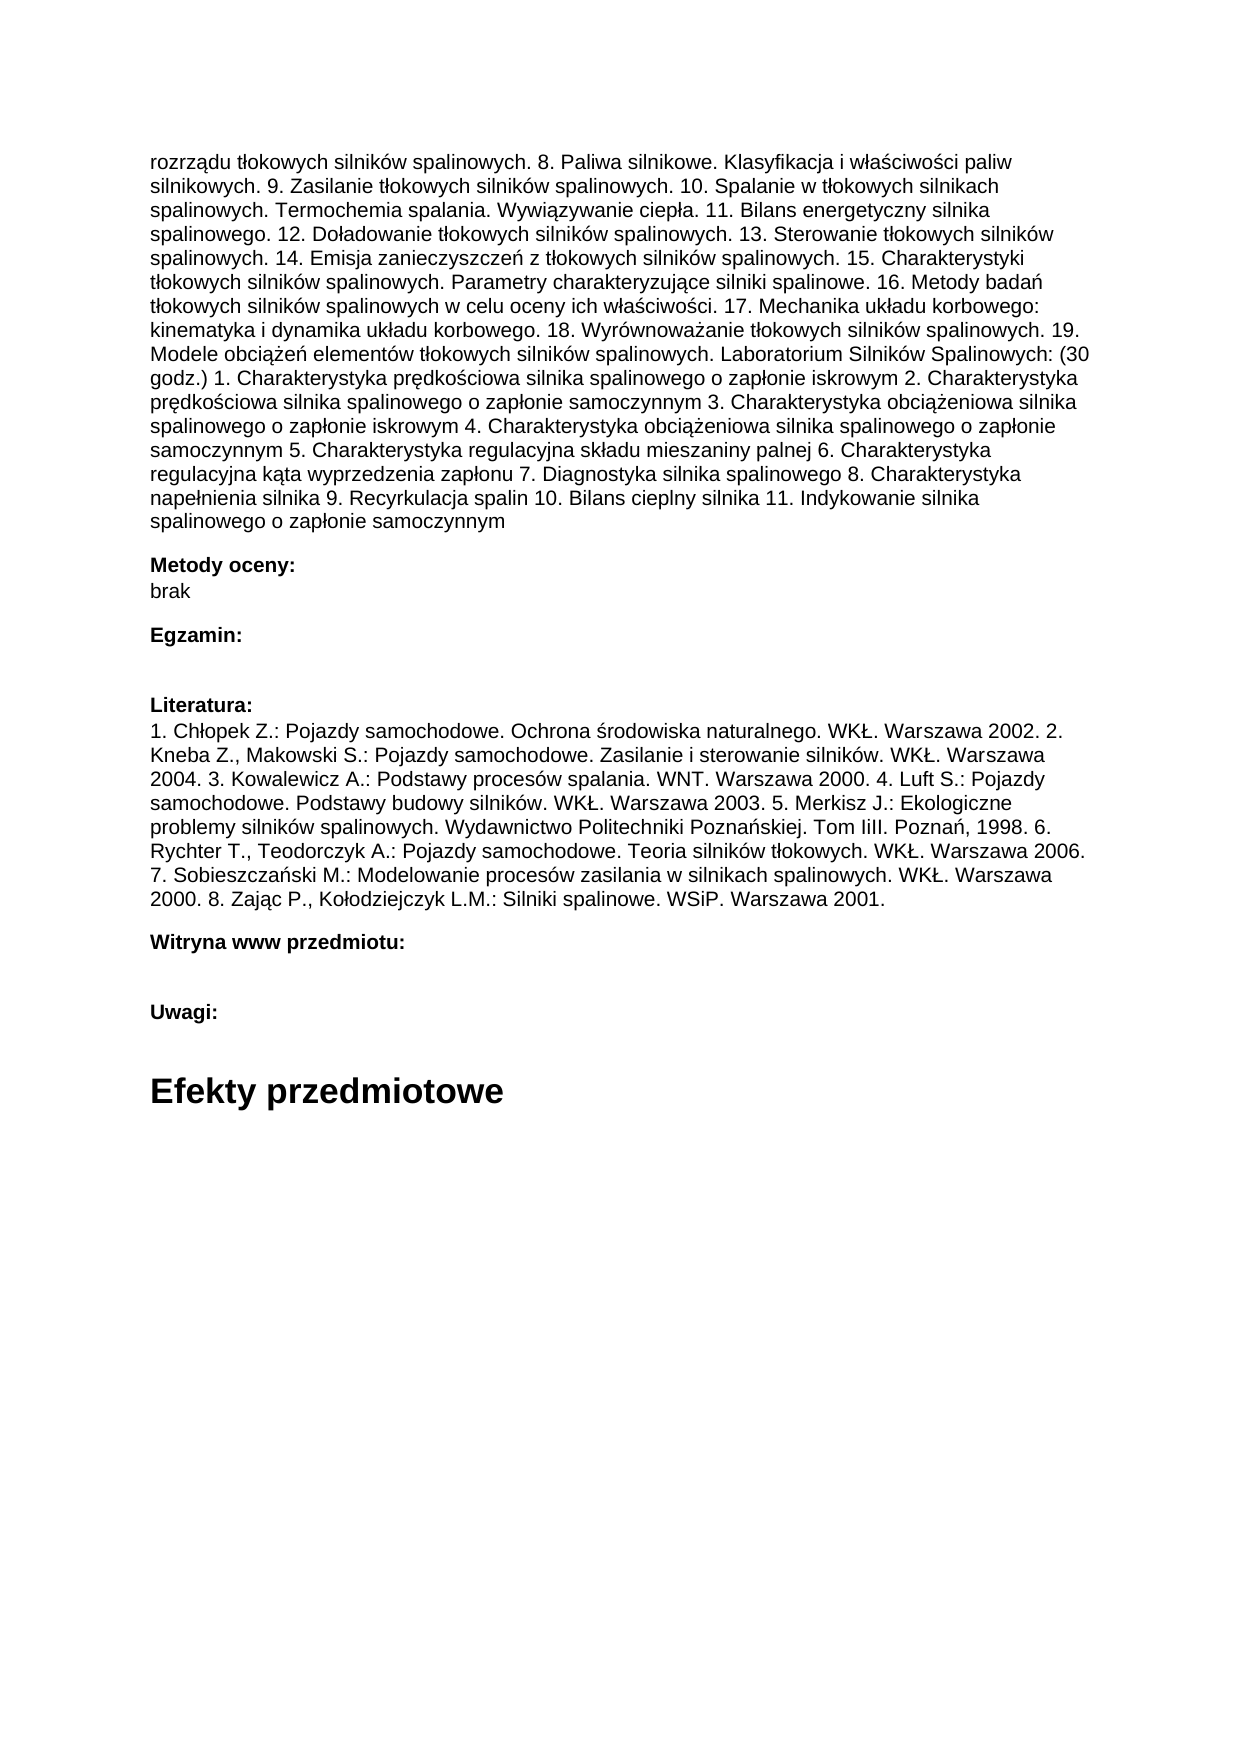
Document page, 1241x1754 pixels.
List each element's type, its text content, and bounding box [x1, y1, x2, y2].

text 1. Chłopek Z.: Pojazdy samochodowe. Ochrona środowiska naturalnego. WKŁ. War­sza­wa 2002. 2. Kneba Z., Makowski S.: Pojazdy samochodowe. Zasilanie i sterowanie silników. WKŁ. War­sza­wa 2004. 3. Kowalewicz A.: Podstawy procesów spalania. WNT. Warszawa 2000. 4. Luft S.: Pojazdy samochodowe. Podstawy budowy silników. WKŁ. War­sza­wa 2003. 5. Merkisz J.: Ekologiczne problemy silników spalinowych. Wydawnictwo Politech­niki Po­znańskiej. Tom IiII. Poznań, 1998. 6. Rychter T., Teodorczyk A.: Pojazdy samochodowe. Teoria silników tłokowych. WKŁ. Warszawa 2006. 7. Sobieszczański M.: Modelowanie procesów zasilania w silnikach spalinowych. WKŁ. Warszawa 2000. 8. Zając P., Kołodziejczyk L.M.: Silniki spalinowe. WSiP. Warszawa 2001. [150, 719, 1090, 910]
text Metody oceny: [150, 553, 1090, 577]
text Witryna www przedmiotu: [150, 930, 1090, 954]
text Uwagi: [150, 1000, 1090, 1024]
text Literatura: [150, 693, 1090, 717]
text Egzamin: [150, 623, 1090, 647]
subtitle Efekty przedmiotowe [150, 1070, 1090, 1111]
text brak [150, 579, 1090, 603]
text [150, 150, 1090, 533]
